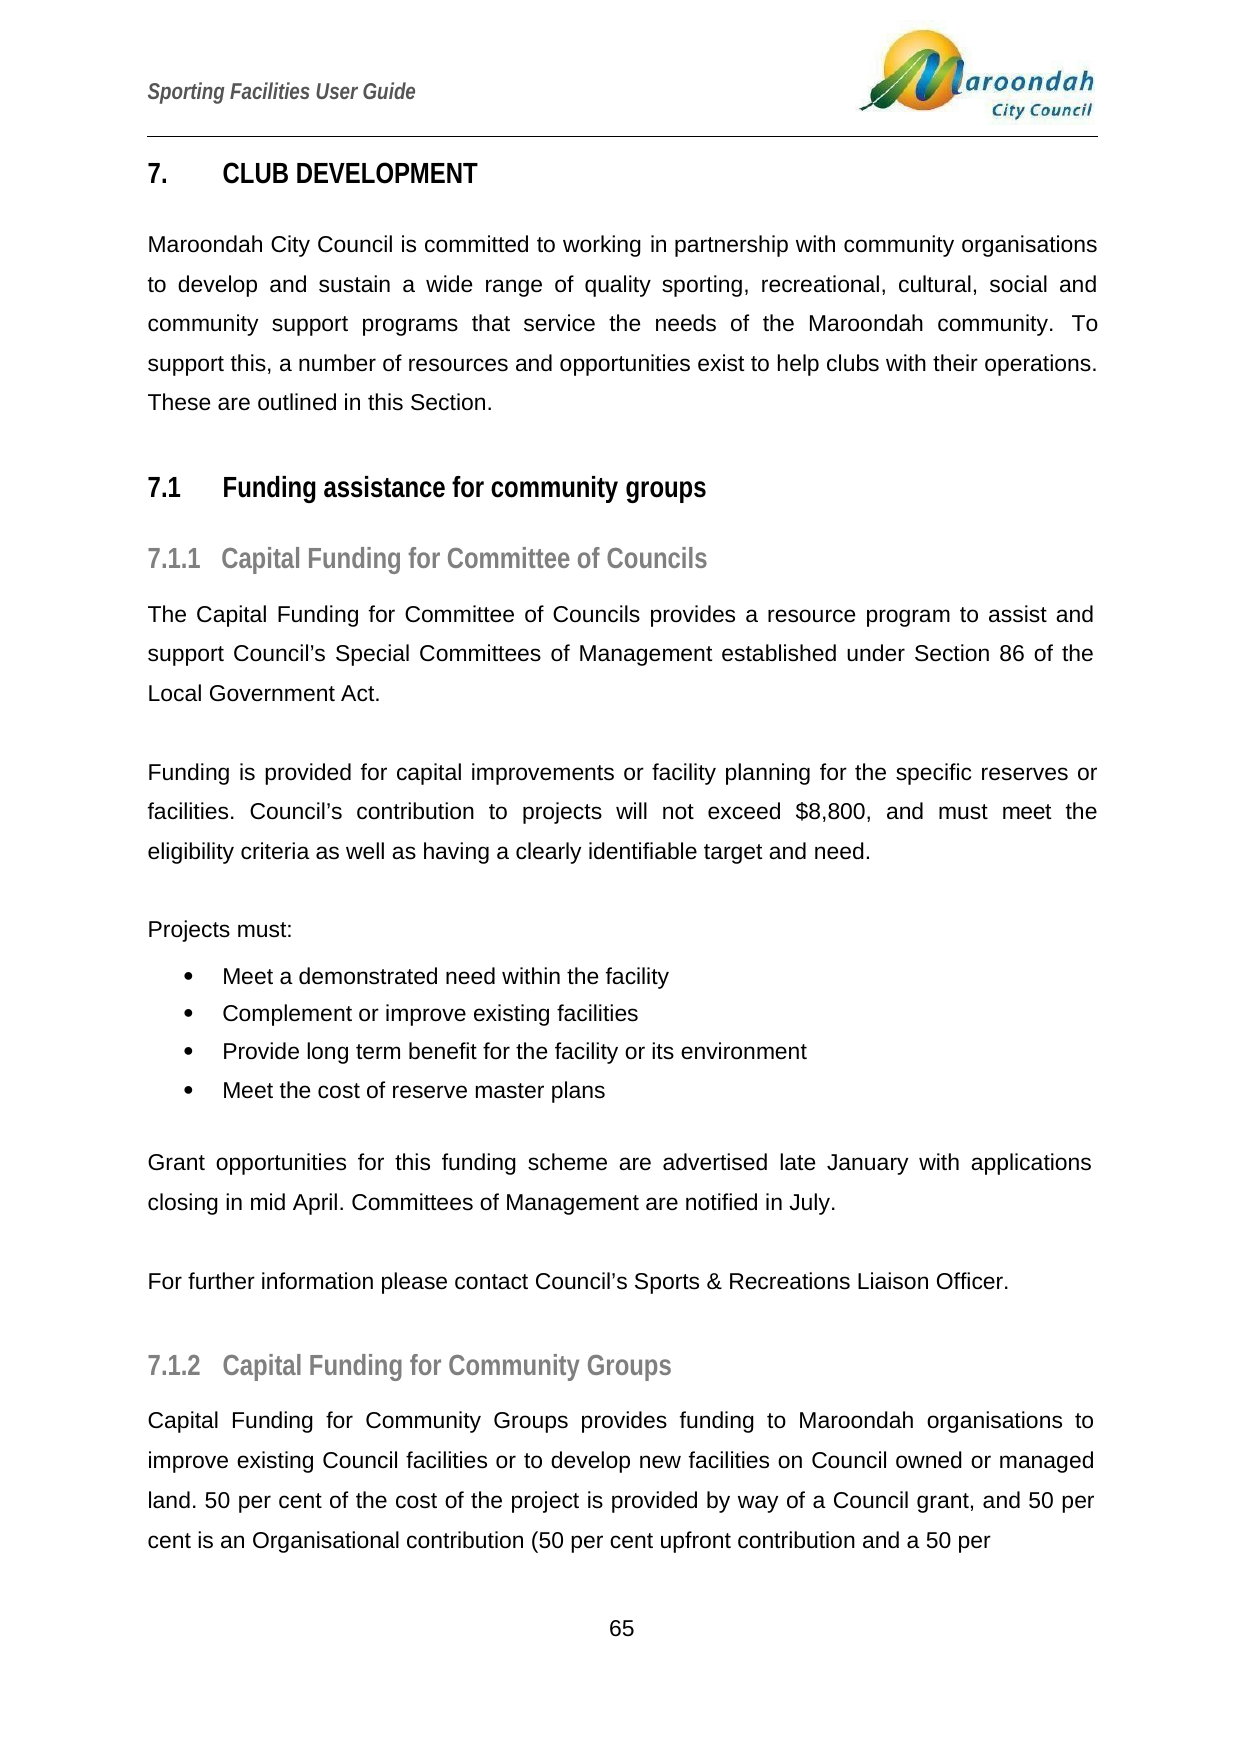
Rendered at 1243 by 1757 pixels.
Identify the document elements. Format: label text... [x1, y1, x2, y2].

subtitle CLUB DEVELOPMENT [147, 156, 1151, 189]
text Projects must: [147, 916, 1151, 943]
text Maroondah City Council is committed to working in partnership with community organisations to develop and sustain a wide range of quality sporting, recreational, cultural, social and community support programs that service the needs of the Maroondah community. To support this, a number of resources and opportunities exist to help clubs with their operations. These are outlined in this Section. [147, 231, 1098, 416]
picture [854, 20, 1095, 125]
subtitle Capital Funding for Committee of Councils [147, 541, 1151, 575]
text Funding is provided for capital improvements or facility planning for the specific reserves or facilities. Council’s contribution to projects will not exceed $8,800, and must meet the eligibility criteria as well as having a clearly identifiable target and need. [147, 758, 1098, 864]
list Complement or improve existing facilities [184, 1000, 1151, 1026]
list Provide long term benefit for the facility or its environment [184, 1038, 1151, 1064]
list Meet the cost of reserve master plans [184, 1077, 1151, 1103]
text For further information please contact Council’s Sports & Recreations Liaison Officer. [147, 1268, 1151, 1294]
text The Capital Funding for Committee of Councils provides a resource program to assist and support Council’s Special Committees of Management established under Section 86 of the Local Government Act. [147, 601, 1095, 706]
text Grant opportunities for this funding scheme are advertised late January with applications closing in mid April. Committees of Management are notified in July. [147, 1149, 1092, 1215]
text Capital Funding for Community Groups provides funding to Maroondah organisations to improve existing Council facilities or to develop new facilities on Council owned or managed land. 50 per cent of the cost of the project is provided by way of a Council grant, and 50 per cent is an Organisational contribution (50 per cent upfront contribution and a 50 per [147, 1407, 1096, 1553]
list Meet a demonstrated need within the facility [184, 963, 1151, 989]
subtitle Funding assistance for community groups [147, 470, 1151, 503]
subtitle Capital Funding for Community Groups [147, 1348, 1151, 1382]
